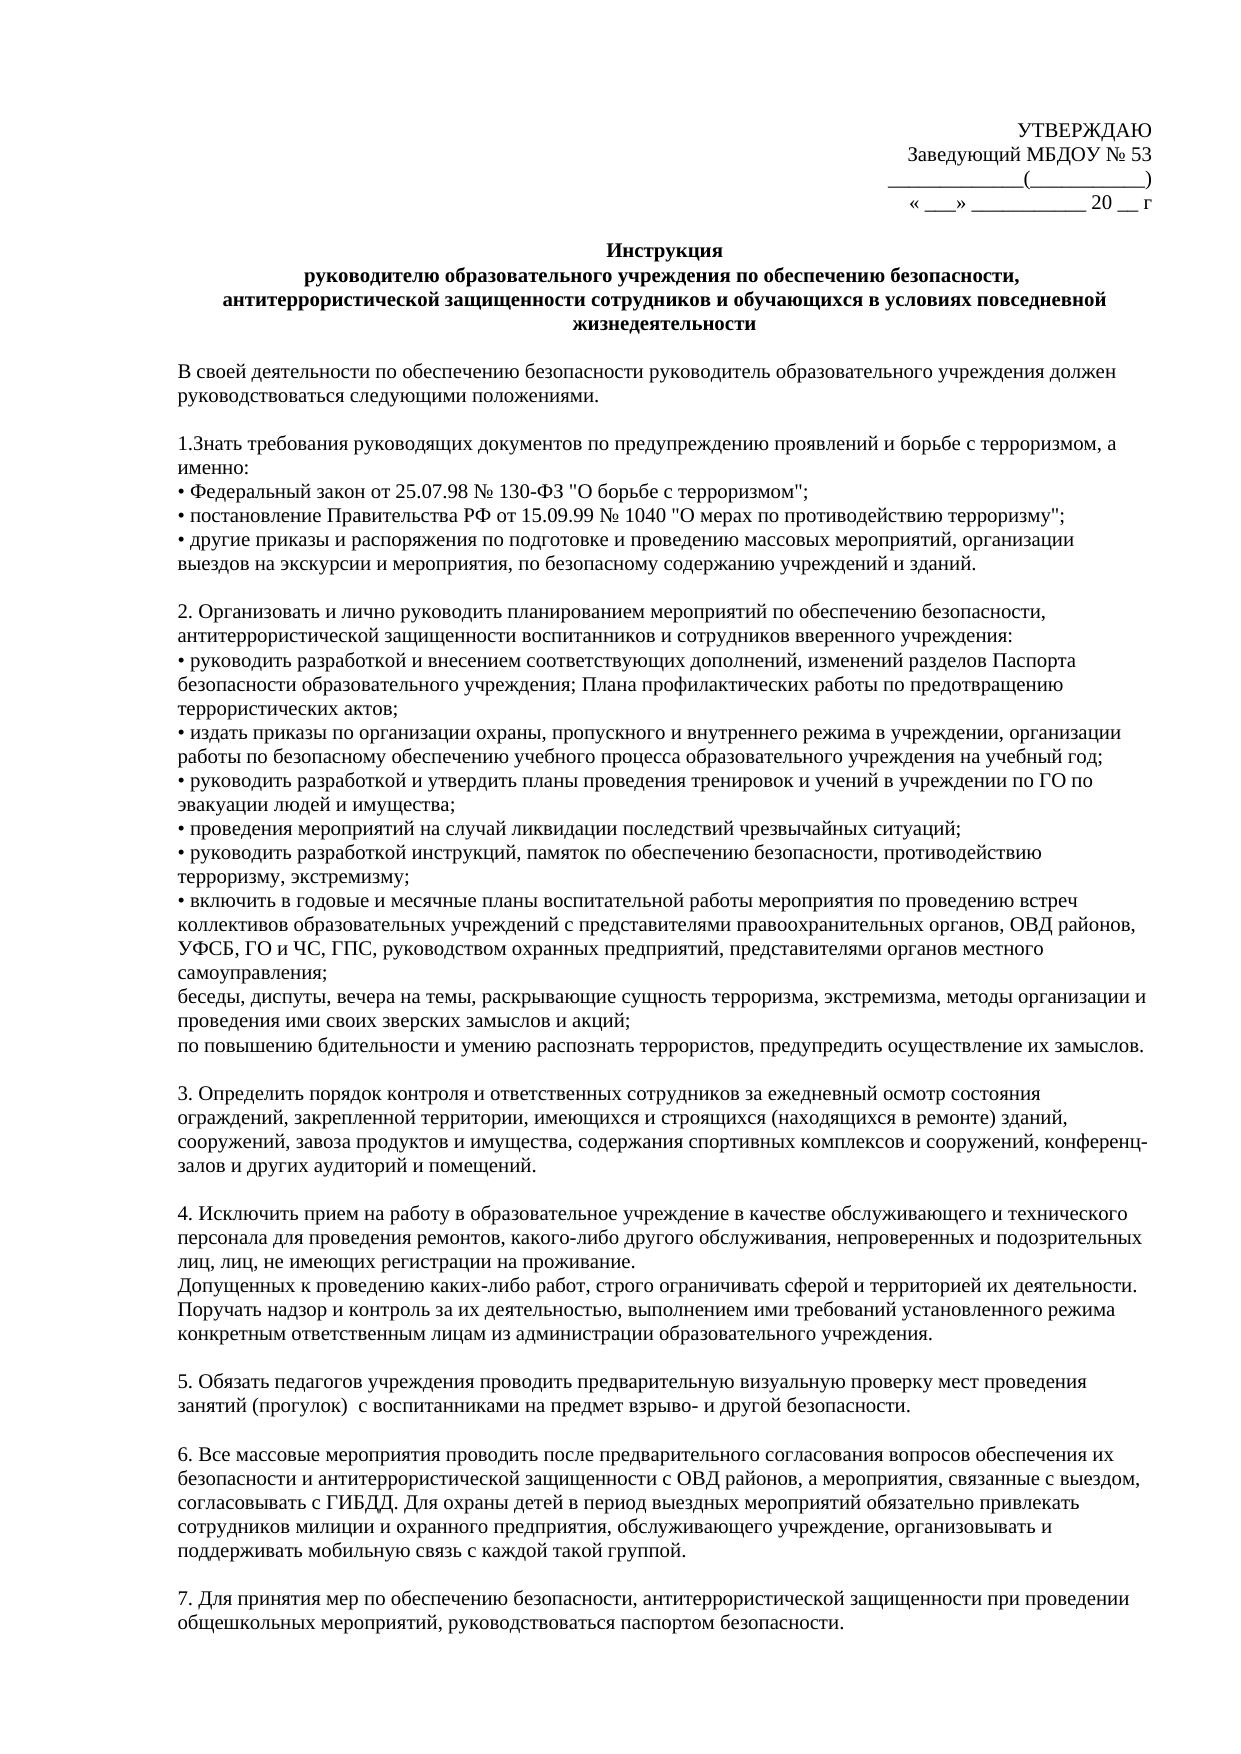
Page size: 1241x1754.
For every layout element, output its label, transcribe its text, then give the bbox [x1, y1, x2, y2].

text УТВЕРЖДАЮ Заведующий МБДОУ № 53 _____________(___________) « ___» ___________ 20 __ г [177, 118, 1152, 214]
text Инструкция руководителю образовательного учреждения по обеспечению безопасности, антитеррористической защищенности сотрудников и обучающихся в условиях повседневной жизнедеятельности [177, 238, 1152, 335]
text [177, 359, 1152, 1634]
